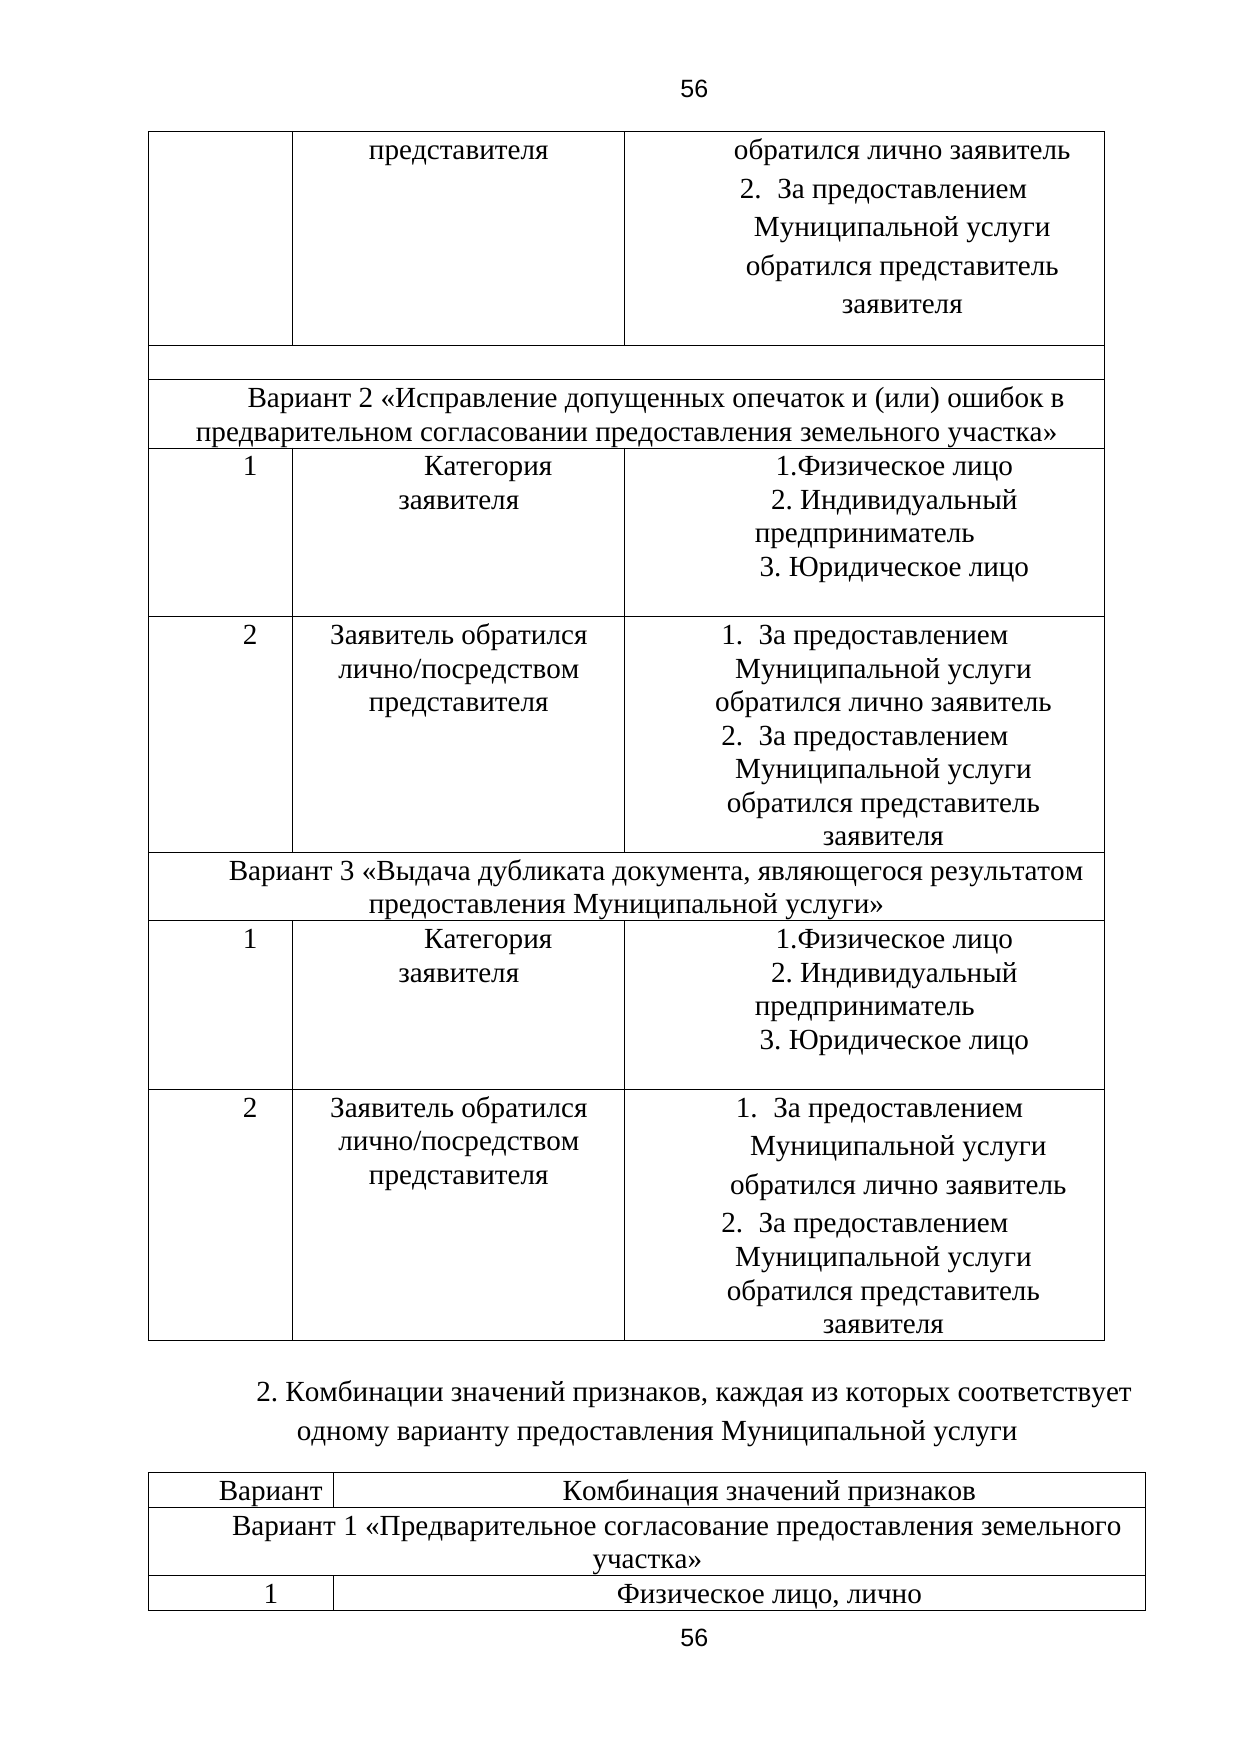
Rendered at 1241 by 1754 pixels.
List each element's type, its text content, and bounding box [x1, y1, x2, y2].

table_cell Заявитель обратился лично/посредством представителя [293, 617, 624, 852]
table_cell Заявитель обратился лично/посредством представителя [293, 1090, 624, 1340]
table_header Комбинация значений признаков [334, 1473, 1145, 1507]
table_cell Вариант 3 «Выдача дубликата документа, являющегося результатом предоставления Муниципальной услуги» [149, 853, 1104, 920]
table_cell [149, 346, 1104, 379]
table_cell 1 [149, 921, 292, 1089]
table_cell Вариант 1 «Предварительное согласование предоставления земельного участка» [149, 1508, 1145, 1575]
table_cell 1 [149, 1576, 333, 1609]
table_cell Физическое лицо, лично [334, 1576, 1145, 1609]
table_cell 2 [149, 1090, 292, 1340]
table_cell Вариант 2 «Исправление допущенных опечаток и (или) ошибок в предварительном согласовании предоставления земельного участка» [149, 380, 1104, 447]
table_cell 2 [149, 617, 292, 852]
table_cell За предоставлением Муниципальной услуги обратился лично заявитель За предоставлением Муниципальной услуги обратился представитель заявителя [625, 617, 1104, 852]
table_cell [625, 132, 1104, 345]
list 2. Комбинации значений признаков, каждая из которых соответствует одному варианту предоставления Муниципальной услуги [133, 1374, 1181, 1446]
table_cell 2 [149, 132, 292, 345]
table_cell 1.Физическое лицо 2. Индивидуальный предприниматель 3. Юридическое лицо [625, 449, 1104, 616]
table_cell Категория заявителя [293, 921, 624, 1089]
table_cell Категория заявителя [293, 449, 624, 616]
table_cell 1 [149, 449, 292, 616]
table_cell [293, 132, 624, 345]
table_header Вариант [149, 1473, 333, 1507]
table_cell За предоставлением Муниципальной услуги обратился лично заявитель За предоставлением Муниципальной услуги обратился представитель заявителя [625, 1090, 1104, 1340]
table_cell 1.Физическое лицо 2. Индивидуальный предприниматель 3. Юридическое лицо [625, 921, 1104, 1089]
